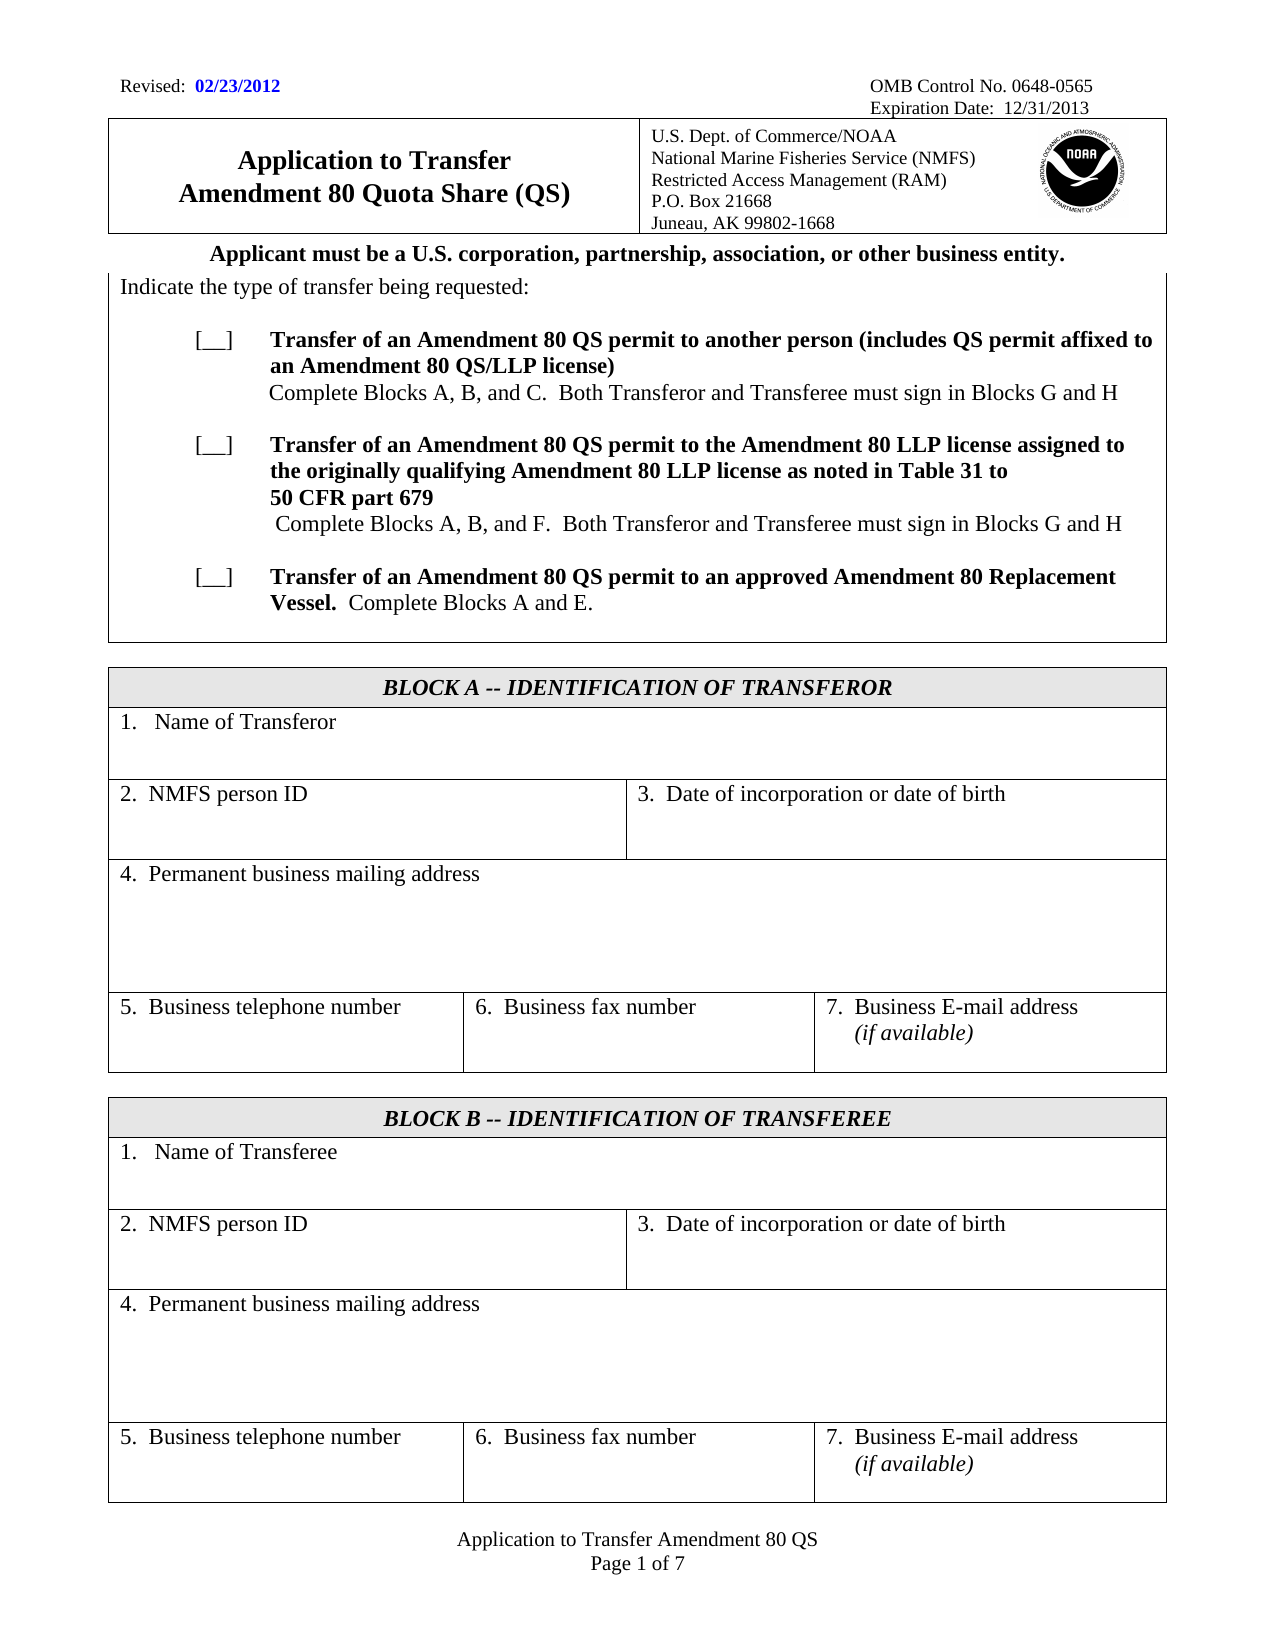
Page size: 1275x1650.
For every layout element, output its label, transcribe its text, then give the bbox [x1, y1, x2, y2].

table_header BLOCK A -- IDENTIFICATION OF TRANSFEROR [109, 668, 1166, 707]
table_cell 2. NMFS person ID [109, 1210, 626, 1289]
table_cell Applicant must be a U.S. corporation, partnership, association, or other business entity. [109, 234, 1166, 273]
table_header Application to Transfer Amendment 80 Quota Share (QS) [109, 119, 639, 233]
table_cell Indicate the type of transfer being requested: [__] Transfer of an Amendment 80 QS permit to another person (includes QS permit affixed to an Amendment 80 QS/LLP license) Complete Blocks A, B, and C. Both Transferor and Transferee must sign in Blocks G and H [__] Transfer of an Amendment 80 QS permit to the Amendment 80 LLP license assigned to the originally qualifying Amendment 80 LLP license as noted in Table 31 to 50 CFR part 679 Complete Blocks A, B, and F. Both Transferor and Transferee must sign in Blocks G and H [__] Transfer of an Amendment 80 QS permit to an approved Amendment 80 Replacement Vessel. Complete Blocks A and E. [109, 273, 1166, 642]
table_cell 7. Business E-mail address (if available) [815, 1423, 1166, 1502]
table_cell 5. Business telephone number [109, 993, 463, 1072]
table_cell 6. Business fax number [464, 1423, 814, 1502]
table_cell 7. Business E-mail address (if available) [815, 993, 1166, 1072]
table_cell 3. Date of incorporation or date of birth [627, 780, 1166, 859]
table_header BLOCK B -- IDENTIFICATION OF TRANSFEREE [109, 1098, 1166, 1137]
table_cell 6. Business fax number [464, 993, 814, 1072]
table_cell 4. Permanent business mailing address [109, 860, 1166, 992]
text Expiration Date: 12/31/2013 [120, 97, 1155, 118]
table_cell 2. NMFS person ID [109, 780, 626, 859]
table_cell 1. Name of Transferee [109, 1138, 1166, 1209]
table_cell 5. Business telephone number [109, 1423, 463, 1502]
text Revised: 02/23/2012 OMB Control No. 0648-0565 [120, 75, 1155, 97]
table_header Dept. of Commerce/NOAA National Marine Fisheries Service (NMFS) Restricted Access Management (RAM) Juneau, [640, 119, 1166, 233]
table_cell 1. Name of Transferor [109, 708, 1166, 779]
table_cell 4. Permanent business mailing address [109, 1290, 1166, 1422]
table_cell 3. Date of incorporation or date of birth [627, 1210, 1166, 1289]
